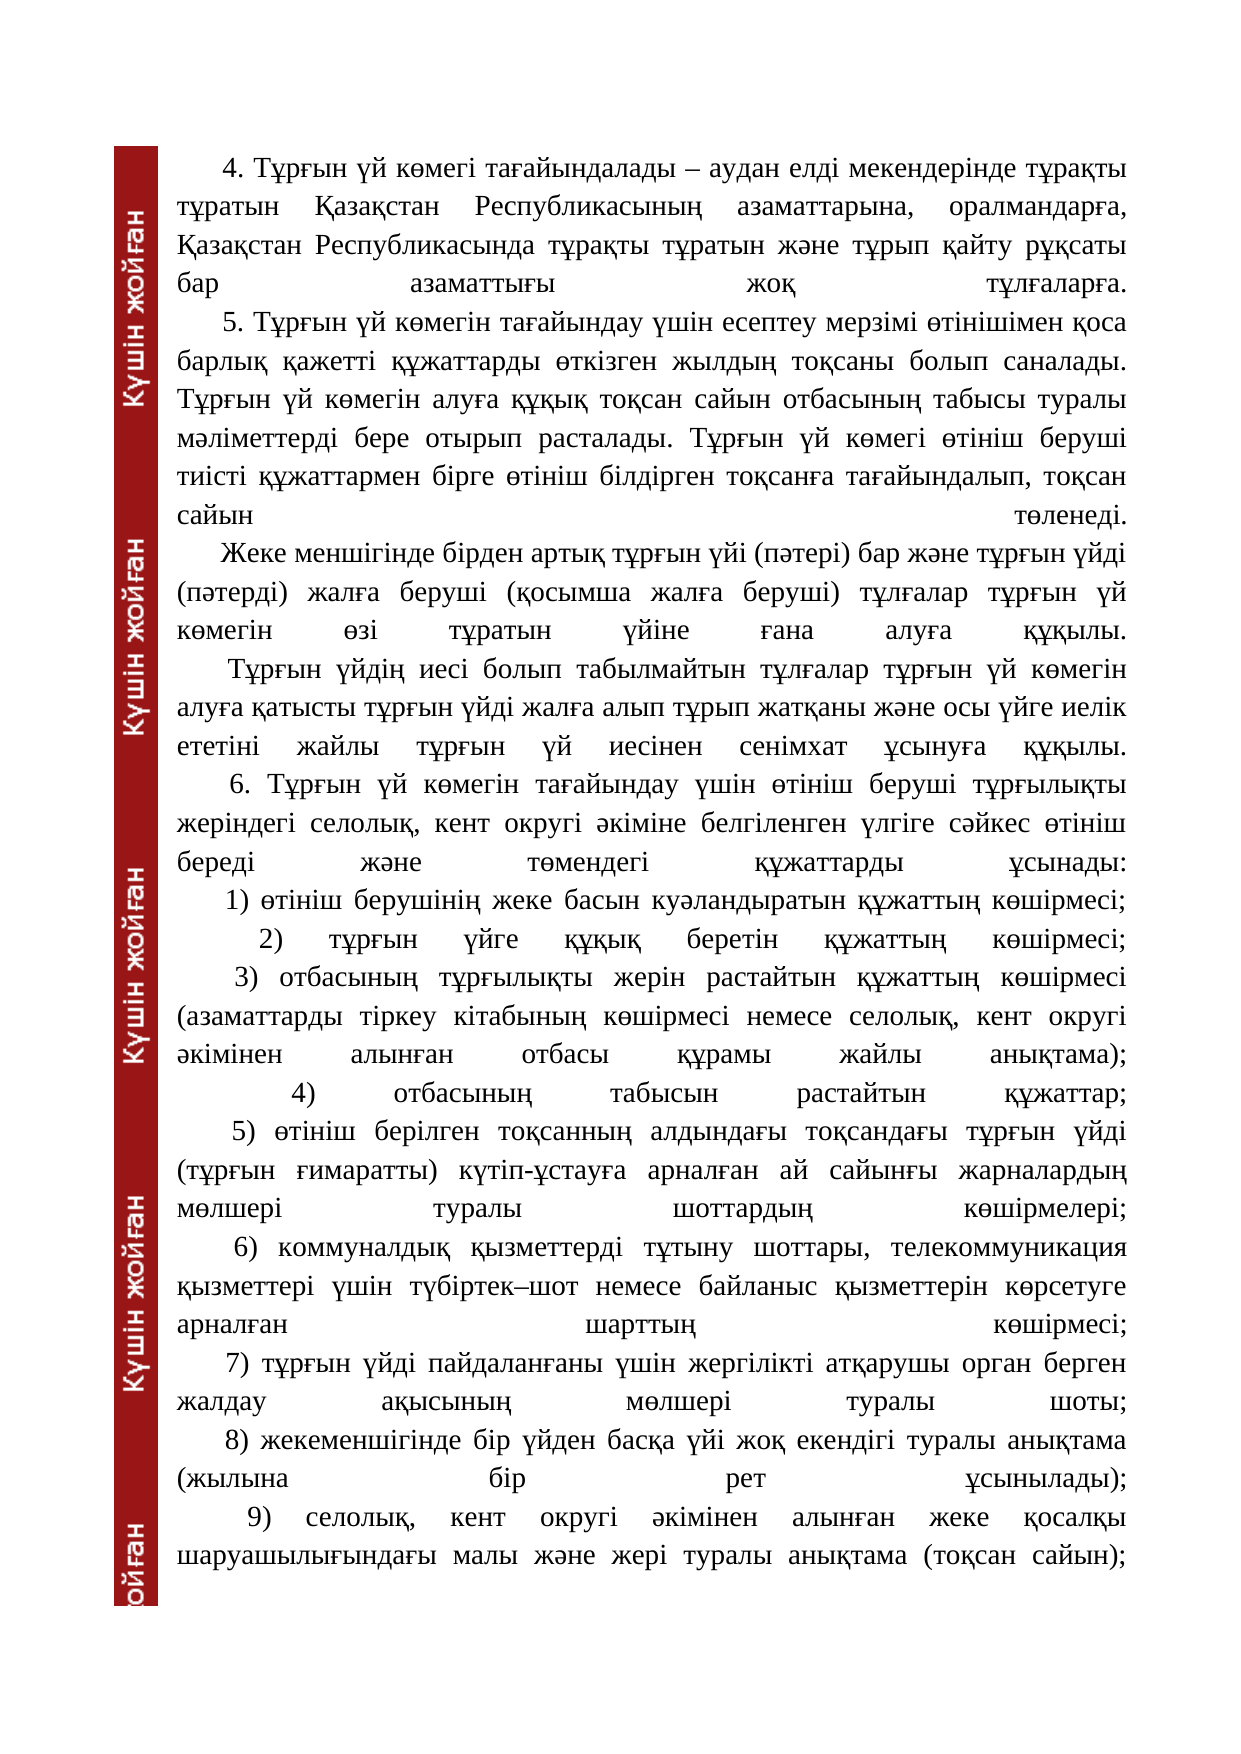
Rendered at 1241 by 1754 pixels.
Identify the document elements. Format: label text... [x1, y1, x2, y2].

picture [114, 1571, 158, 1606]
picture [114, 146, 158, 150]
